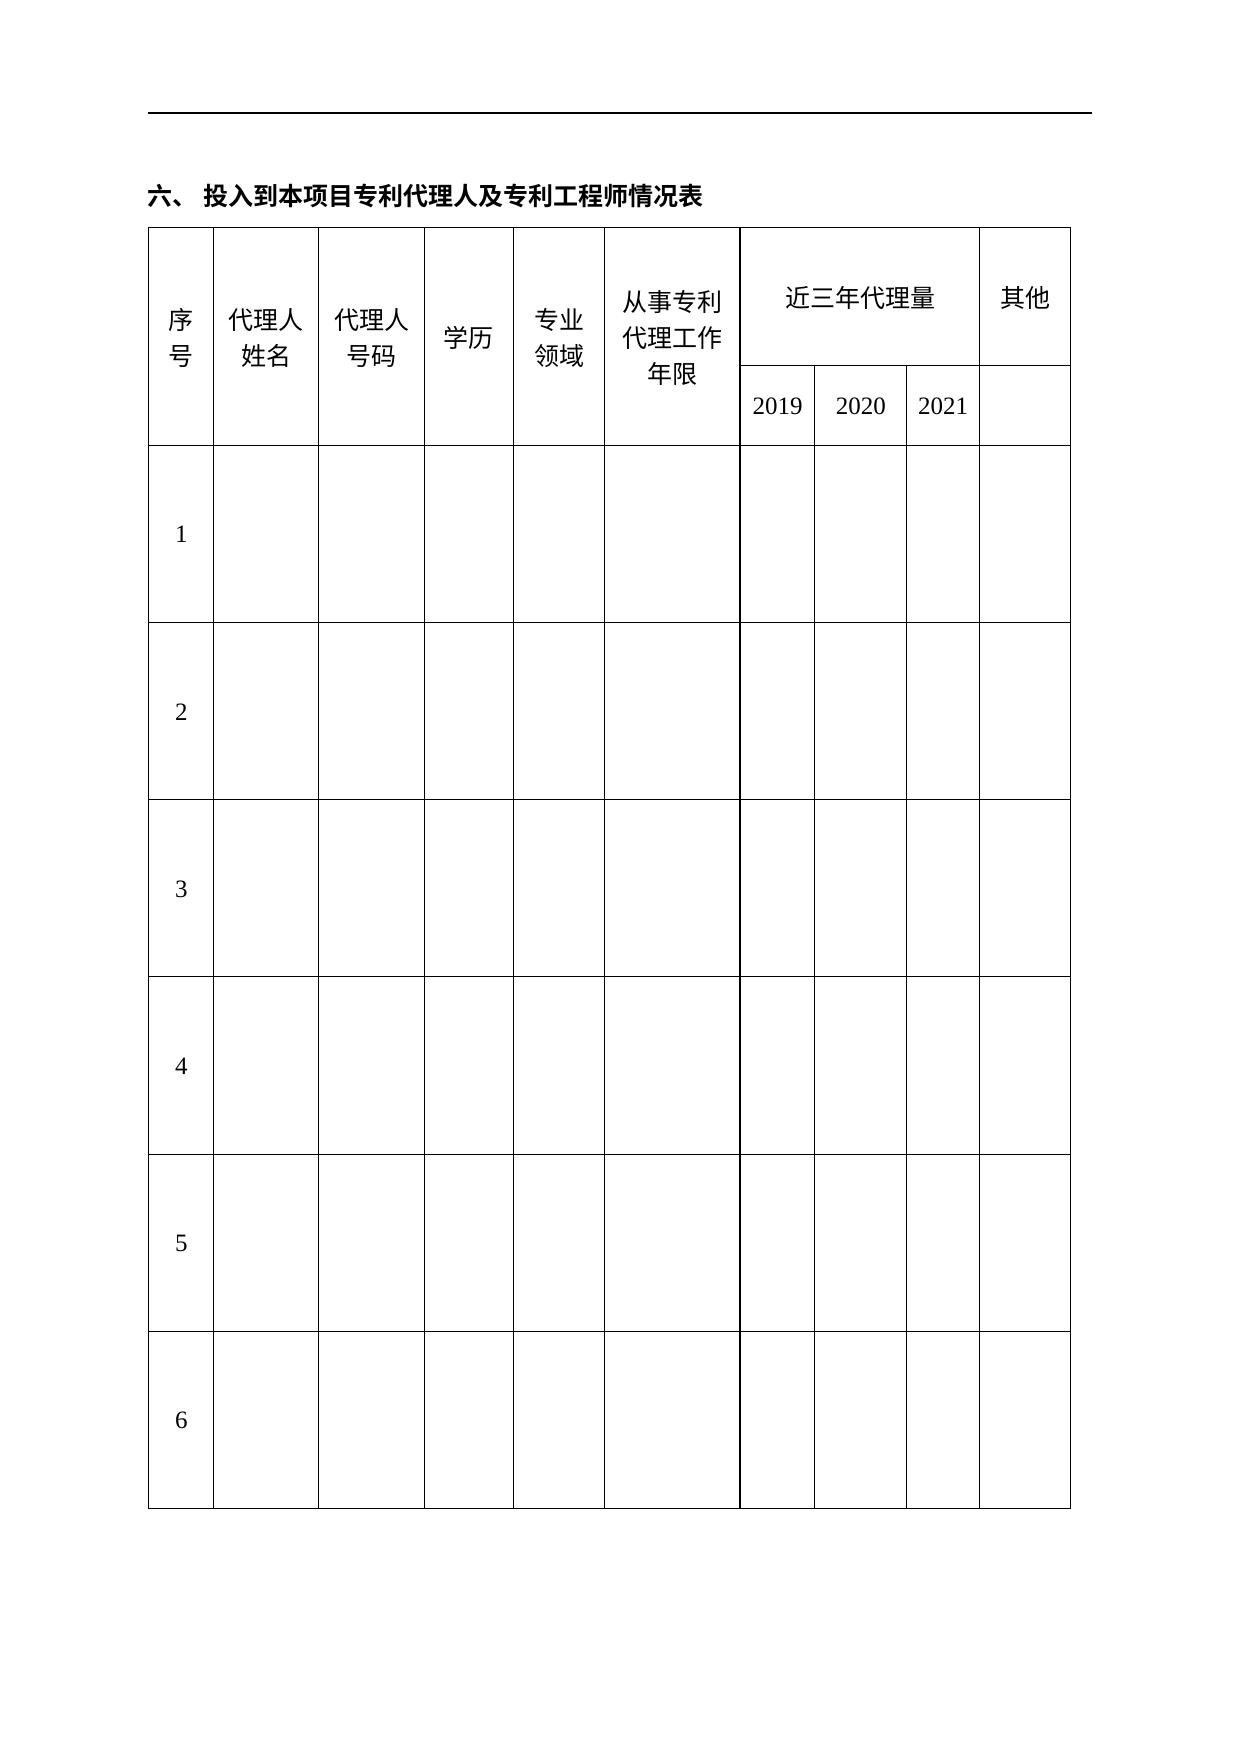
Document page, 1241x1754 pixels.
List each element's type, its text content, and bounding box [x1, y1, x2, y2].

table_cell [214, 1332, 318, 1508]
table_header 代理人号码 [319, 228, 424, 445]
table_cell [605, 1155, 739, 1331]
table_header 序号 [149, 228, 213, 445]
table_cell 4 [149, 977, 213, 1153]
table_cell [319, 1332, 424, 1508]
table_cell [605, 800, 739, 976]
table_cell [980, 1155, 1070, 1331]
table_cell [605, 446, 739, 622]
table_cell [980, 446, 1070, 622]
table_cell 2019 [741, 366, 814, 445]
table_header 代理人姓名 [214, 228, 318, 445]
table_cell [741, 446, 814, 622]
table_cell [907, 1332, 979, 1508]
table_cell [514, 446, 604, 622]
table_cell [319, 1155, 424, 1331]
table_cell [214, 1155, 318, 1331]
table_cell [741, 1332, 814, 1508]
table_cell [514, 1332, 604, 1508]
table_cell [605, 977, 739, 1153]
table_cell 5 [149, 1155, 213, 1331]
table_cell [815, 1332, 906, 1508]
table_cell [815, 623, 906, 799]
table_cell 2020 [815, 366, 906, 445]
table_cell [980, 623, 1070, 799]
table_cell [815, 800, 906, 976]
table_header 其他 [980, 228, 1070, 364]
table_cell [980, 977, 1070, 1153]
table_cell 2 [149, 623, 213, 799]
table_cell [605, 1332, 739, 1508]
table_header 专业领域 [514, 228, 604, 445]
table_cell [319, 977, 424, 1153]
table_cell [319, 446, 424, 622]
table_header 学历 [425, 228, 513, 445]
table_header 近三年代理量 [741, 228, 979, 364]
table_cell [980, 1332, 1070, 1508]
table_cell [425, 446, 513, 622]
table_cell 3 [149, 800, 213, 976]
table_cell [815, 1155, 906, 1331]
table_cell [741, 977, 814, 1153]
table_cell [425, 977, 513, 1153]
table_cell [741, 1155, 814, 1331]
table_cell [605, 623, 739, 799]
table_cell [425, 1155, 513, 1331]
table_cell [815, 977, 906, 1153]
table_cell [214, 623, 318, 799]
table_cell 2021 [907, 366, 979, 445]
table_cell [741, 623, 814, 799]
table_cell [214, 800, 318, 976]
table_cell [815, 446, 906, 622]
table_cell [907, 800, 979, 976]
table_header 从事专利代理工作年限 [605, 228, 739, 445]
table_cell [425, 800, 513, 976]
table_cell [741, 800, 814, 976]
table_cell [907, 977, 979, 1153]
table_cell 6 [149, 1332, 213, 1508]
table_cell [319, 623, 424, 799]
table_cell [907, 446, 979, 622]
table_cell [514, 623, 604, 799]
table_cell [980, 800, 1070, 976]
table_cell [980, 366, 1070, 445]
table_cell 1 [149, 446, 213, 622]
table_cell [514, 1155, 604, 1331]
table_cell [214, 977, 318, 1153]
table_cell [214, 446, 318, 622]
table_cell [907, 623, 979, 799]
table_cell [514, 977, 604, 1153]
text 六、 投入到本项目专利代理人及专利工程师情况表 [148, 162, 1092, 227]
table_cell [319, 800, 424, 976]
table_cell [425, 623, 513, 799]
table_cell [425, 1332, 513, 1508]
table_cell [514, 800, 604, 976]
table_cell [907, 1155, 979, 1331]
